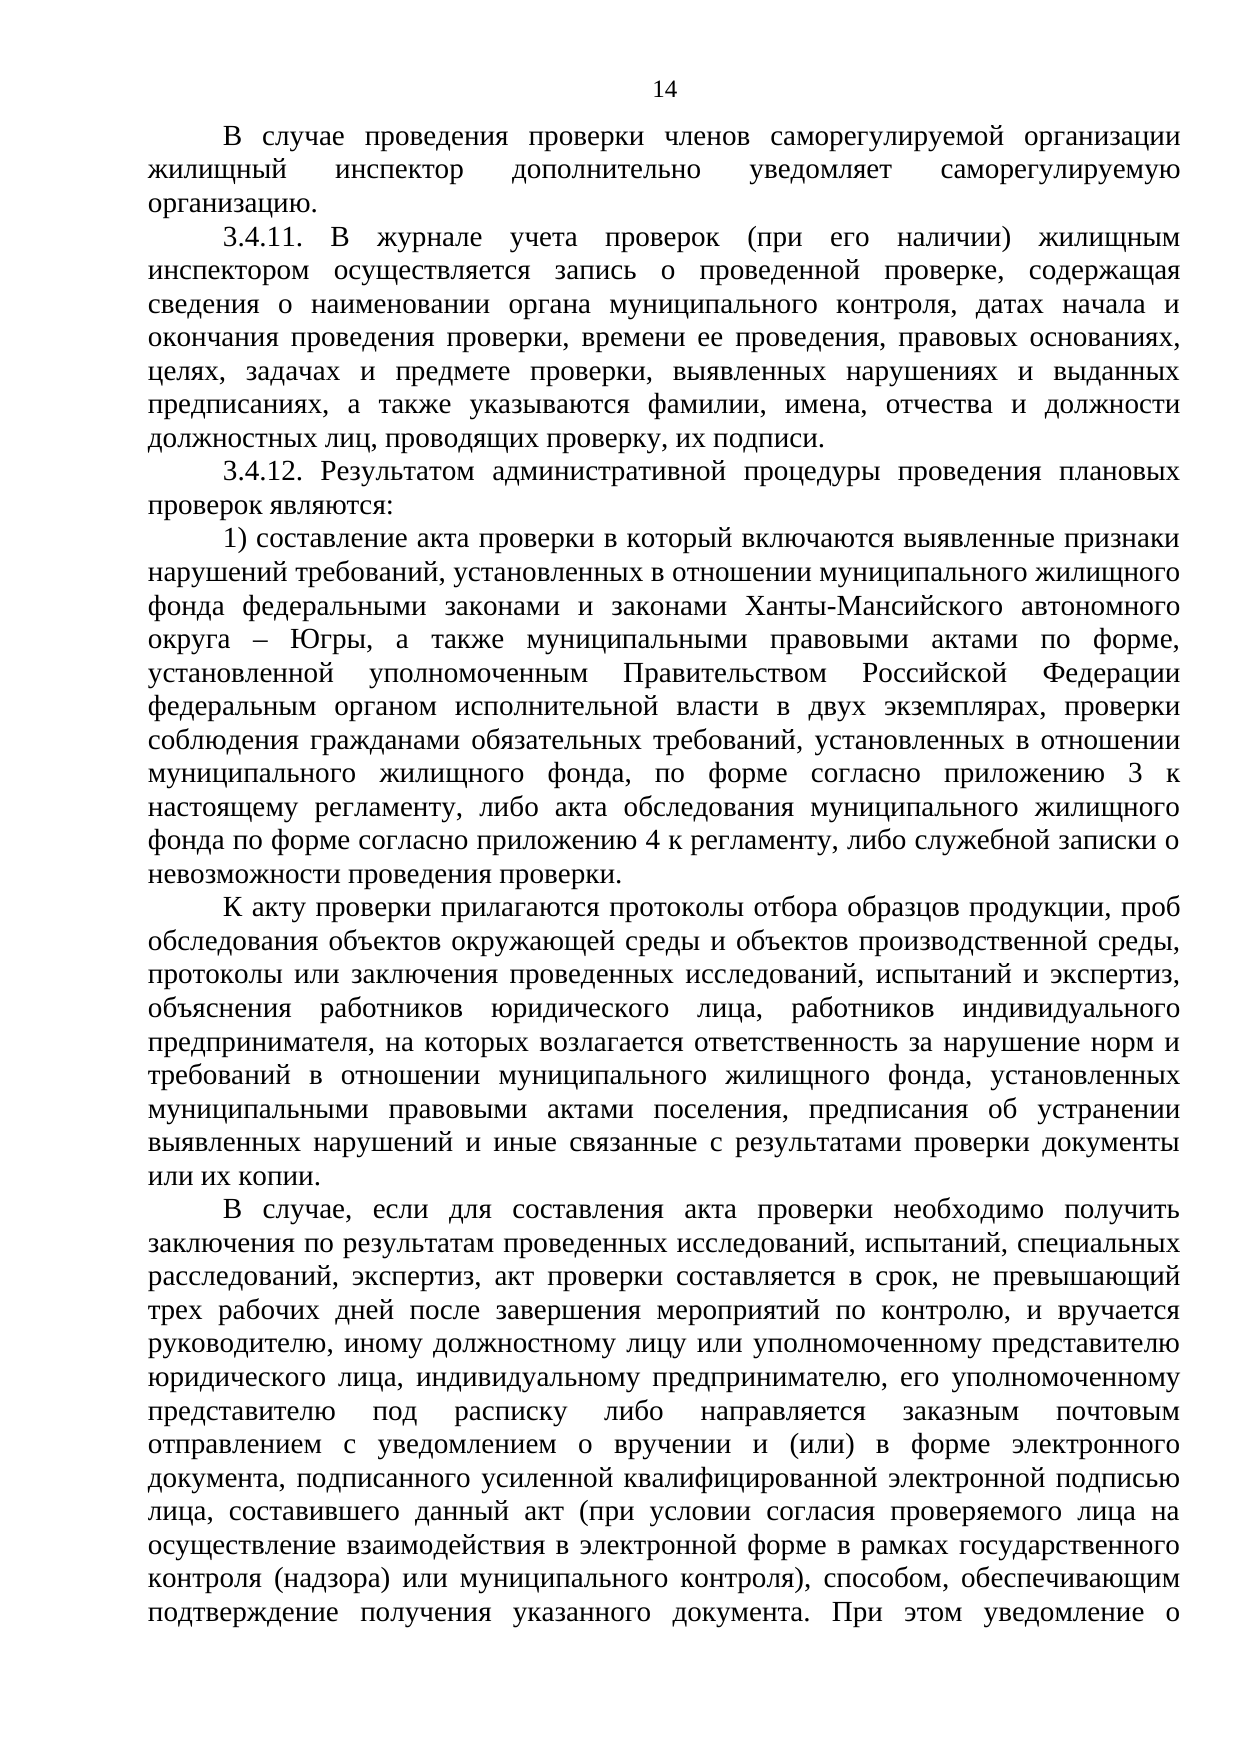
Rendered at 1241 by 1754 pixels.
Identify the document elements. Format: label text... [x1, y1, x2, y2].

text К акту проверки прилагаются протоколы отбора образцов продукции, проб обследования объектов окружающей среды и объектов производственной среды, протоколы или заключения проведенных исследований, испытаний и экспертиз, объяснения работников юридического лица, работников индивидуального предпринимателя, на которых возлагается ответственность за нарушение норм и требований в отношении муниципального жилищного фонда, установленных муниципальными правовыми актами поселения, предписания об устранении выявленных нарушений и иные связанные с результатами проверки документы или их копии. [148, 889, 1181, 1191]
text В случае проведения проверки членов саморегулируемой организации жилищный инспектор дополнительно уведомляет саморегулируемую организацию. [148, 118, 1181, 219]
text 1) составление акта проверки в который включаются выявленные признаки нарушений требований, установленных в отношении муниципального жилищного фонда федеральными законами и законами Ханты-Мансийского автономного округа – Югры, а также муниципальными правовыми актами по форме, установленной уполномоченным Правительством Российской Федерации федеральным органом исполнительной власти в двух экземплярах, проверки соблюдения гражданами обязательных требований, установленных в отношении муниципального жилищного фонда, по форме согласно приложению 3 к настоящему регламенту, либо акта обследования муниципального жилищного фонда по форме согласно приложению 4 к регламенту, либо служебной записки о невозможности проведения проверки. [148, 521, 1181, 889]
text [148, 1191, 1181, 1627]
text 3.4.11. В журнале учета проверок (при его наличии) жилищным инспектором осуществляется запись о проведенной проверке, содержащая сведения о наименовании органа муниципального контроля, датах начала и окончания проведения проверки, времени ее проведения, правовых основаниях, целях, задачах и предмете проверки, выявленных нарушениях и выданных предписаниях, а также указываются фамилии, имена, отчества и должности должностных лиц, проводящих проверку, их подписи. [148, 219, 1181, 453]
text 3.4.12. Результатом административной процедуры проведения плановых проверок являются: [148, 453, 1181, 521]
